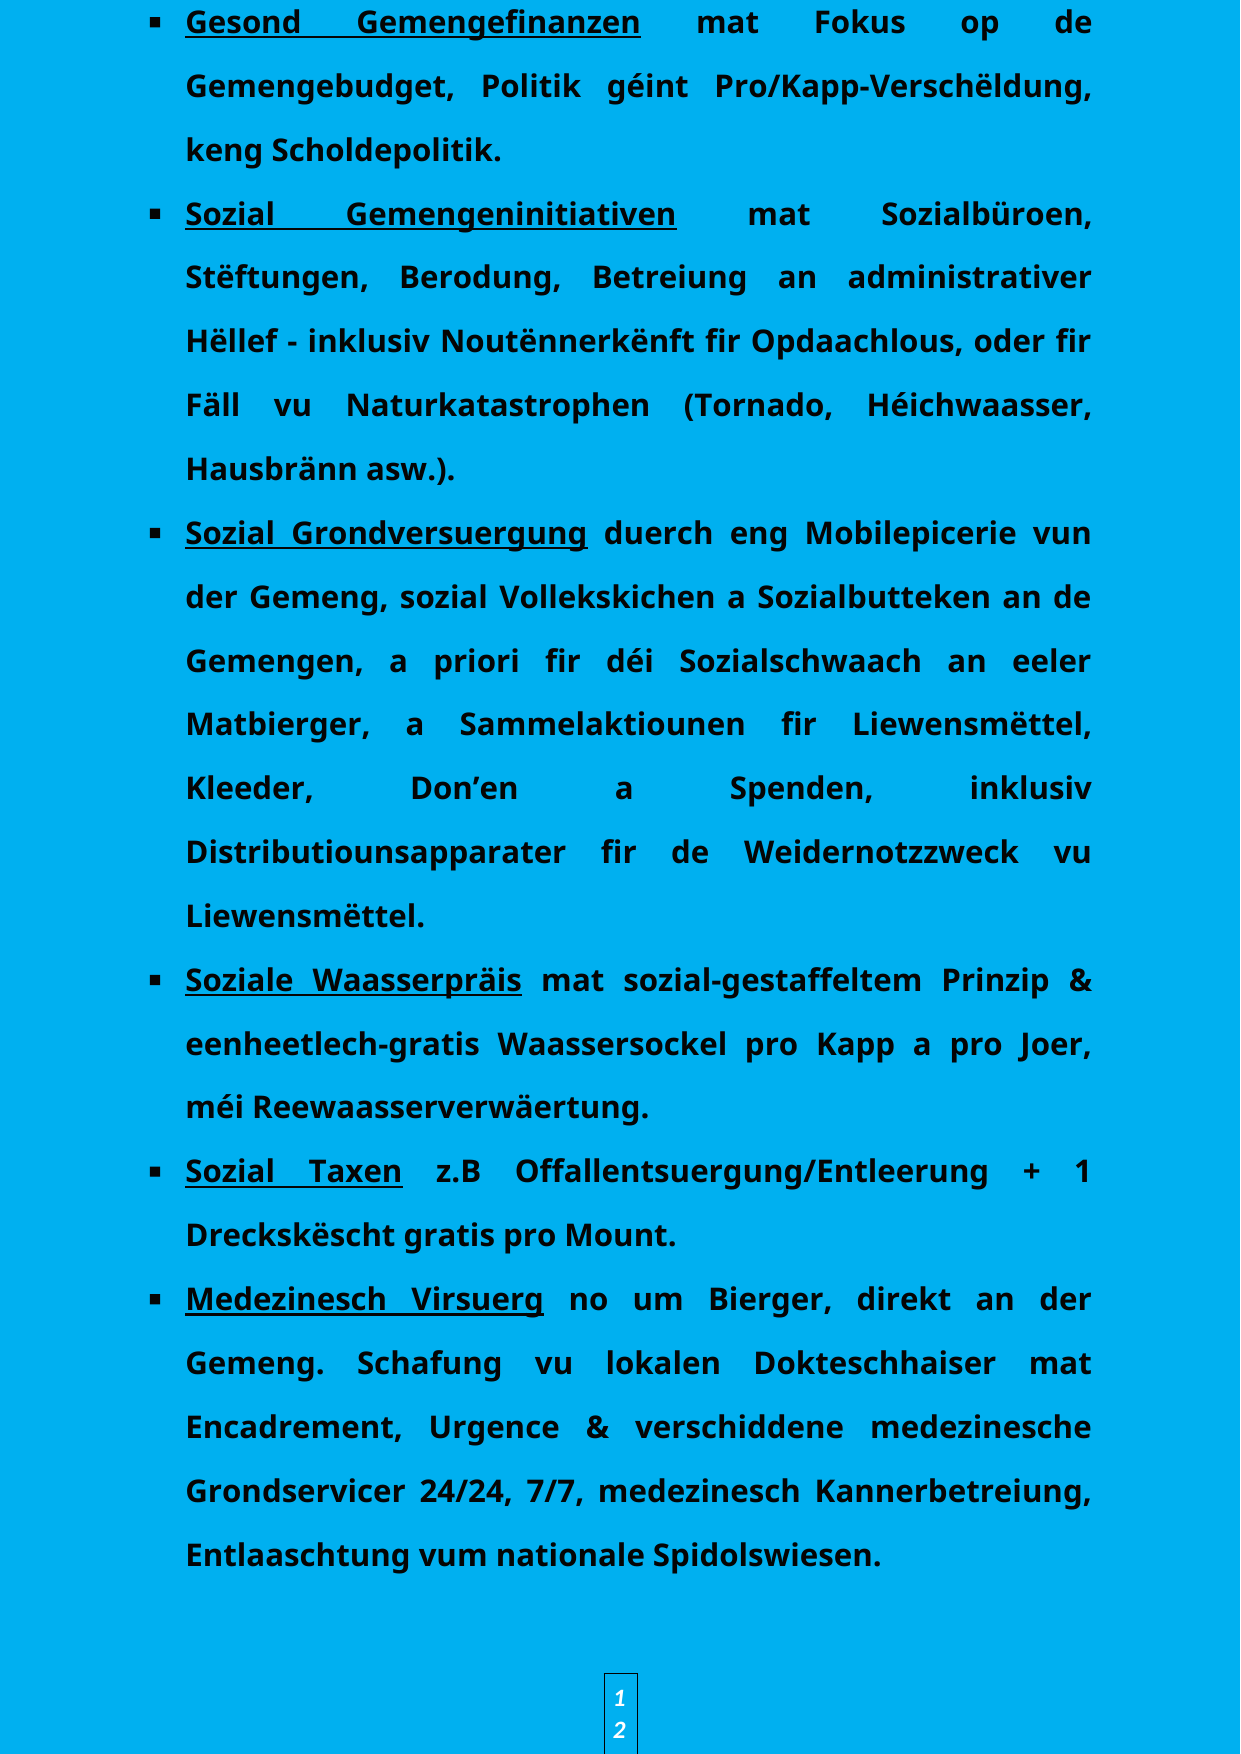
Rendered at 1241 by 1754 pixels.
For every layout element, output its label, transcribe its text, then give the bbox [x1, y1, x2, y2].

list Sozial Grondversuergung duerch eng Mobilepicerie vun der Gemeng, sozial Vollekskichen a Sozialbutteken an de Gemengen, a priori fir déi Sozialschwaach an eeler Matbierger, a Sammelaktiounen fir Liewensmëttel, Kleeder, Don’en a Spenden, inklusiv Distributiounsapparater fir de Weidernotzzweck vu Liewensmëttel. [148, 511, 1093, 937]
list Medezinesch Virsuerg no um Bierger, direkt an der Gemeng. Schafung vu lokalen Dokteschhaiser mat Encadrement, Urgence & verschiddene medezinesche Grondservicer 24/24, 7/7, medezinesch Kannerbetreiung, Entlaaschtung vum nationale Spidolswiesen. [148, 1277, 1093, 1575]
list Sozial Taxen z.B Offallentsuergung/Entleerung + 1 Dreckskëscht gratis pro Mount. [148, 1149, 1093, 1256]
list Soziale Waasserpräis mat sozial-gestaffeltem Prinzip & eenheetlech-gratis Waassersockel pro Kapp a pro Joer, méi Reewaasserverwäertung. [148, 958, 1093, 1128]
list Gesond Gemengefinanzen mat Fokus op de Gemengebudget, Politik géint Pro/Kapp-Verschëldung, keng Scholdepolitik. [148, 0, 1093, 170]
list Sozial Gemengeninitiativen mat Sozialbüroen, Stëftungen, Berodung, Betreiung an administrativer Hëllef - inklusiv Noutënnerkënft fir Opdaachlous, oder fir Fäll vu Naturkatastrophen (Tornado, Héichwaasser, Hausbränn asw.). [148, 192, 1093, 489]
